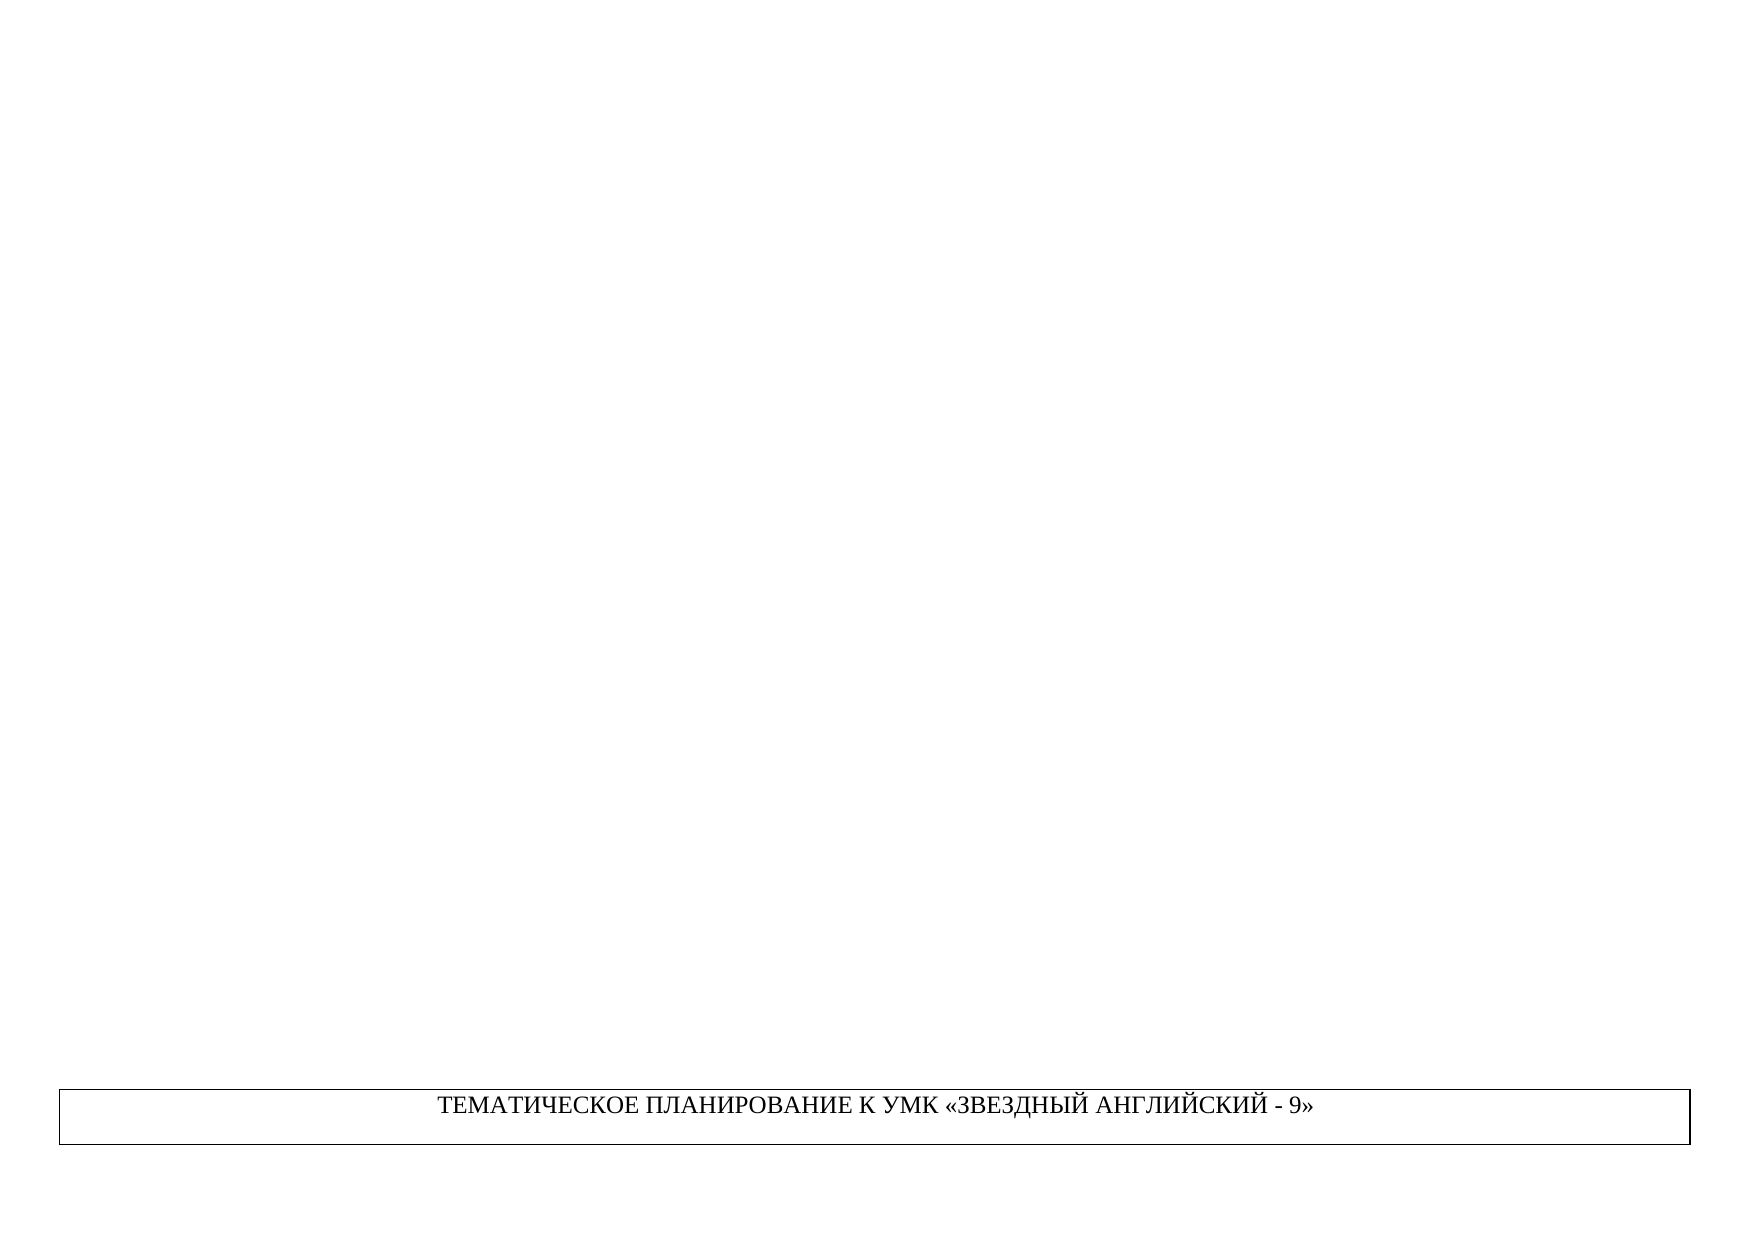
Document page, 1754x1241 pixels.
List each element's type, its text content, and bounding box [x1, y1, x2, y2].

table_header ТЕМАТИЧЕСКОЕ ПЛАНИРОВАНИЕ К УМК «ЗВЕЗДНЫЙ АНГЛИЙСКИЙ - 9» [60, 1090, 1689, 1143]
